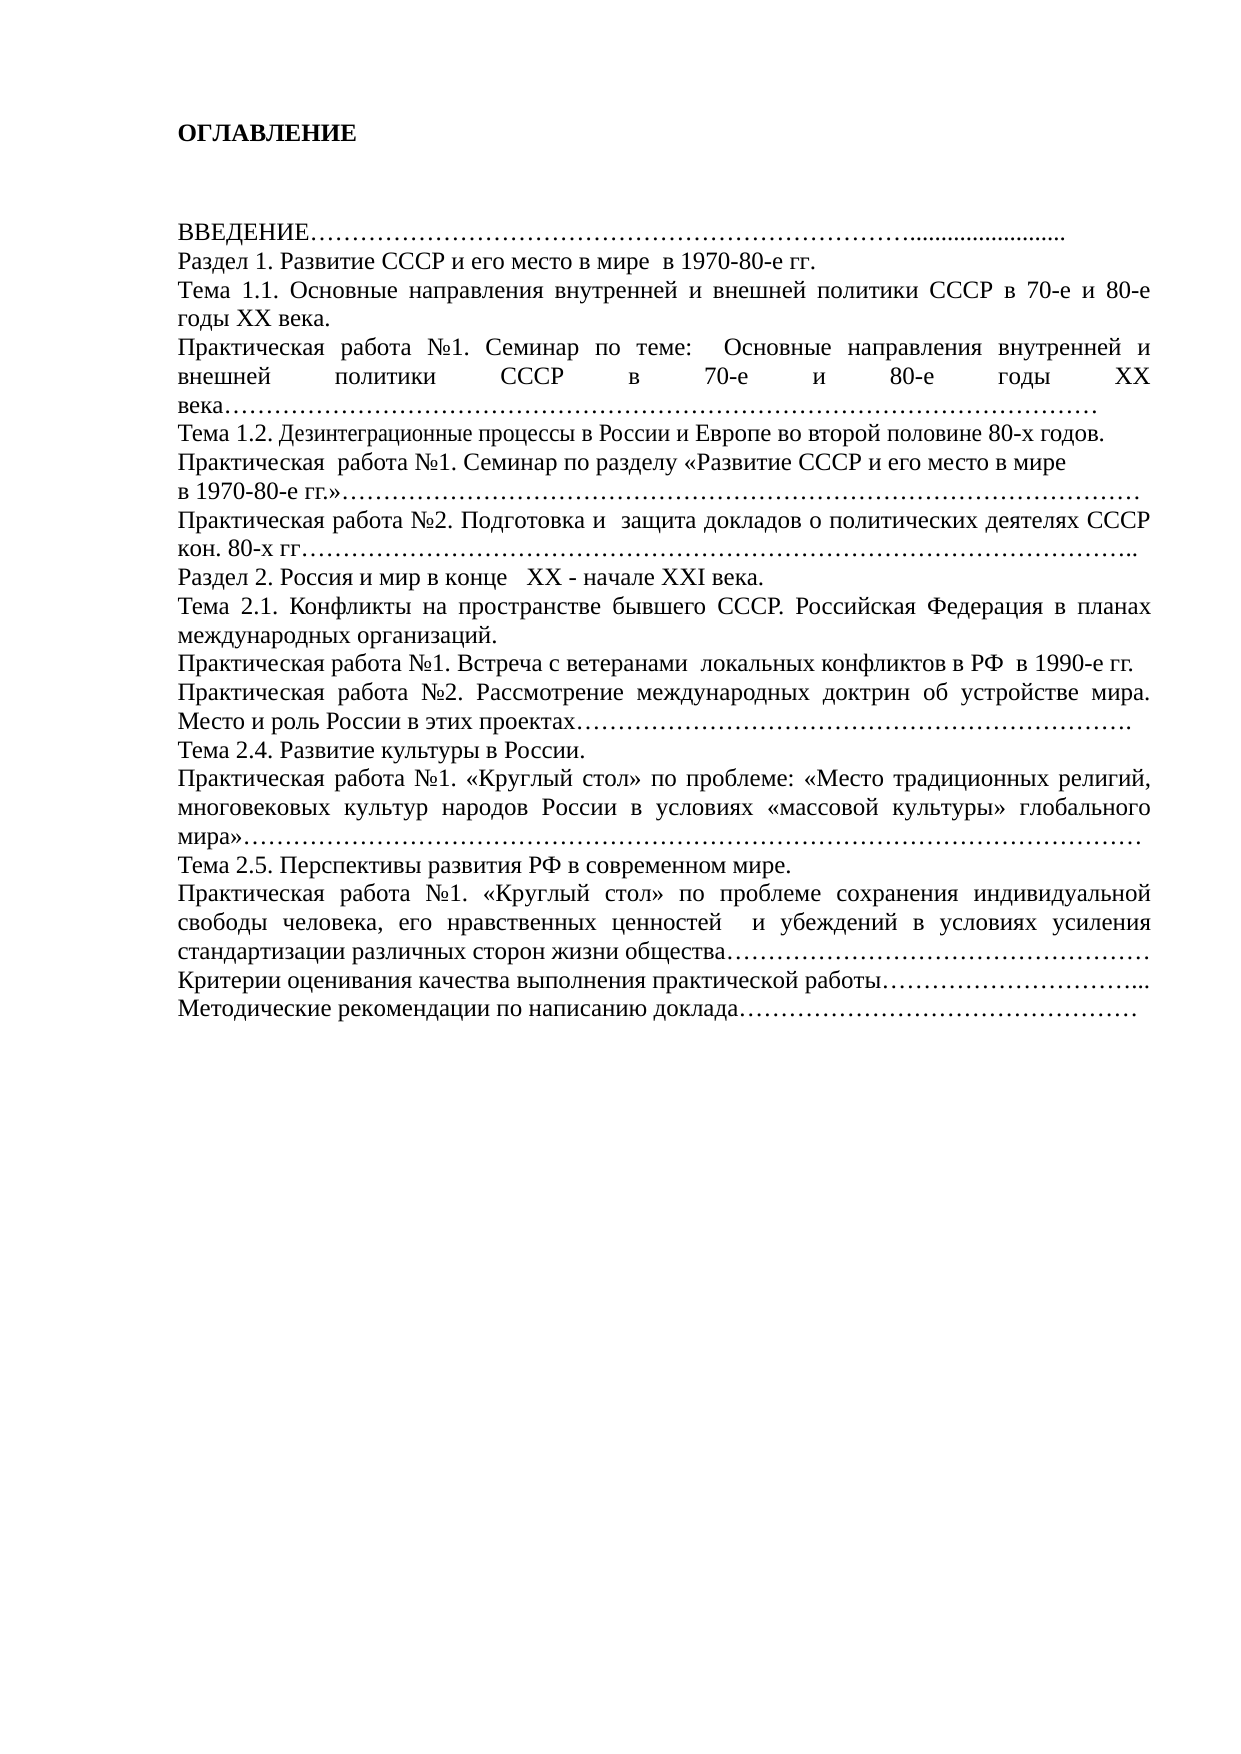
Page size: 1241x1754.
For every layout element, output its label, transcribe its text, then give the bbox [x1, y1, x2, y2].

text в 1970-80-е гг.»…………………………………………………………………………………… [177, 476, 1152, 505]
text Критерии оценивания качества выполнения практической работы…………………………... [177, 965, 1152, 993]
text Практическая работа №1. «Круглый стол» по проблеме: «Место традиционных религий, многовековых культур народов России в условиях «массовой культуры» глобального мира»……………………………………………………………………………………………… [177, 763, 1152, 850]
text Практическая работа №2. Рассмотрение международных доктрин об устройстве мира. Место и роль России в этих проектах…………………………………………………………. [177, 677, 1152, 735]
text Практическая работа №1. Семинар по разделу «Развитие СССР и его место в мире [177, 447, 1152, 476]
text Тема 2.5. Перспективы развития РФ в современном мире. [177, 850, 1152, 878]
text ОГЛАВЛЕНИЕ [177, 118, 1152, 147]
text Тема 2.1. Конфликты на пространстве бывшего СССР. Российская Федерация в планах международных организаций. [177, 591, 1152, 648]
text Методические рекомендации по написанию доклада………………………………………… [177, 993, 1152, 1022]
text Раздел 1. Развитие СССР и его место в мире в 1970-80-е гг. [177, 246, 1152, 275]
text Практическая работа №1. Встреча с ветеранами локальных конфликтов в РФ в 1990-е гг. [177, 648, 1152, 677]
text Тема 2.4. Развитие культуры в России. [177, 735, 1152, 763]
text Практическая работа №1. Семинар по теме: Основные направления внутренней и внешней политики СССР в 70-е и 80-е годы XX века…………………………………………………………………………………………… [177, 332, 1152, 418]
text Тема 1.2. Дезинтеграционные процессы в России и Европе во второй половине 80-х годов. [177, 418, 1152, 447]
text Практическая работа №1. «Круглый стол» по проблеме сохранения индивидуальной свободы человека, его нравственных ценностей и убеждений в условиях усиления стандартизации различных сторон жизни общества…………………………………………… [177, 878, 1152, 965]
text ВВЕДЕНИЕ………………………………………………………………......................... [177, 217, 1152, 246]
text Тема 1.1. Основные направления внутренней и внешней политики СССР в 70-е и 80-е годы XX века. [177, 275, 1152, 332]
text Практическая работа №2. Подготовка и защита докладов о политических деятелях СССР кон. 80-х гг……………………………………………………………………………………….. [177, 505, 1152, 562]
text Раздел 2. Россия и мир в конце XX - начале XXI века. [177, 562, 1152, 591]
